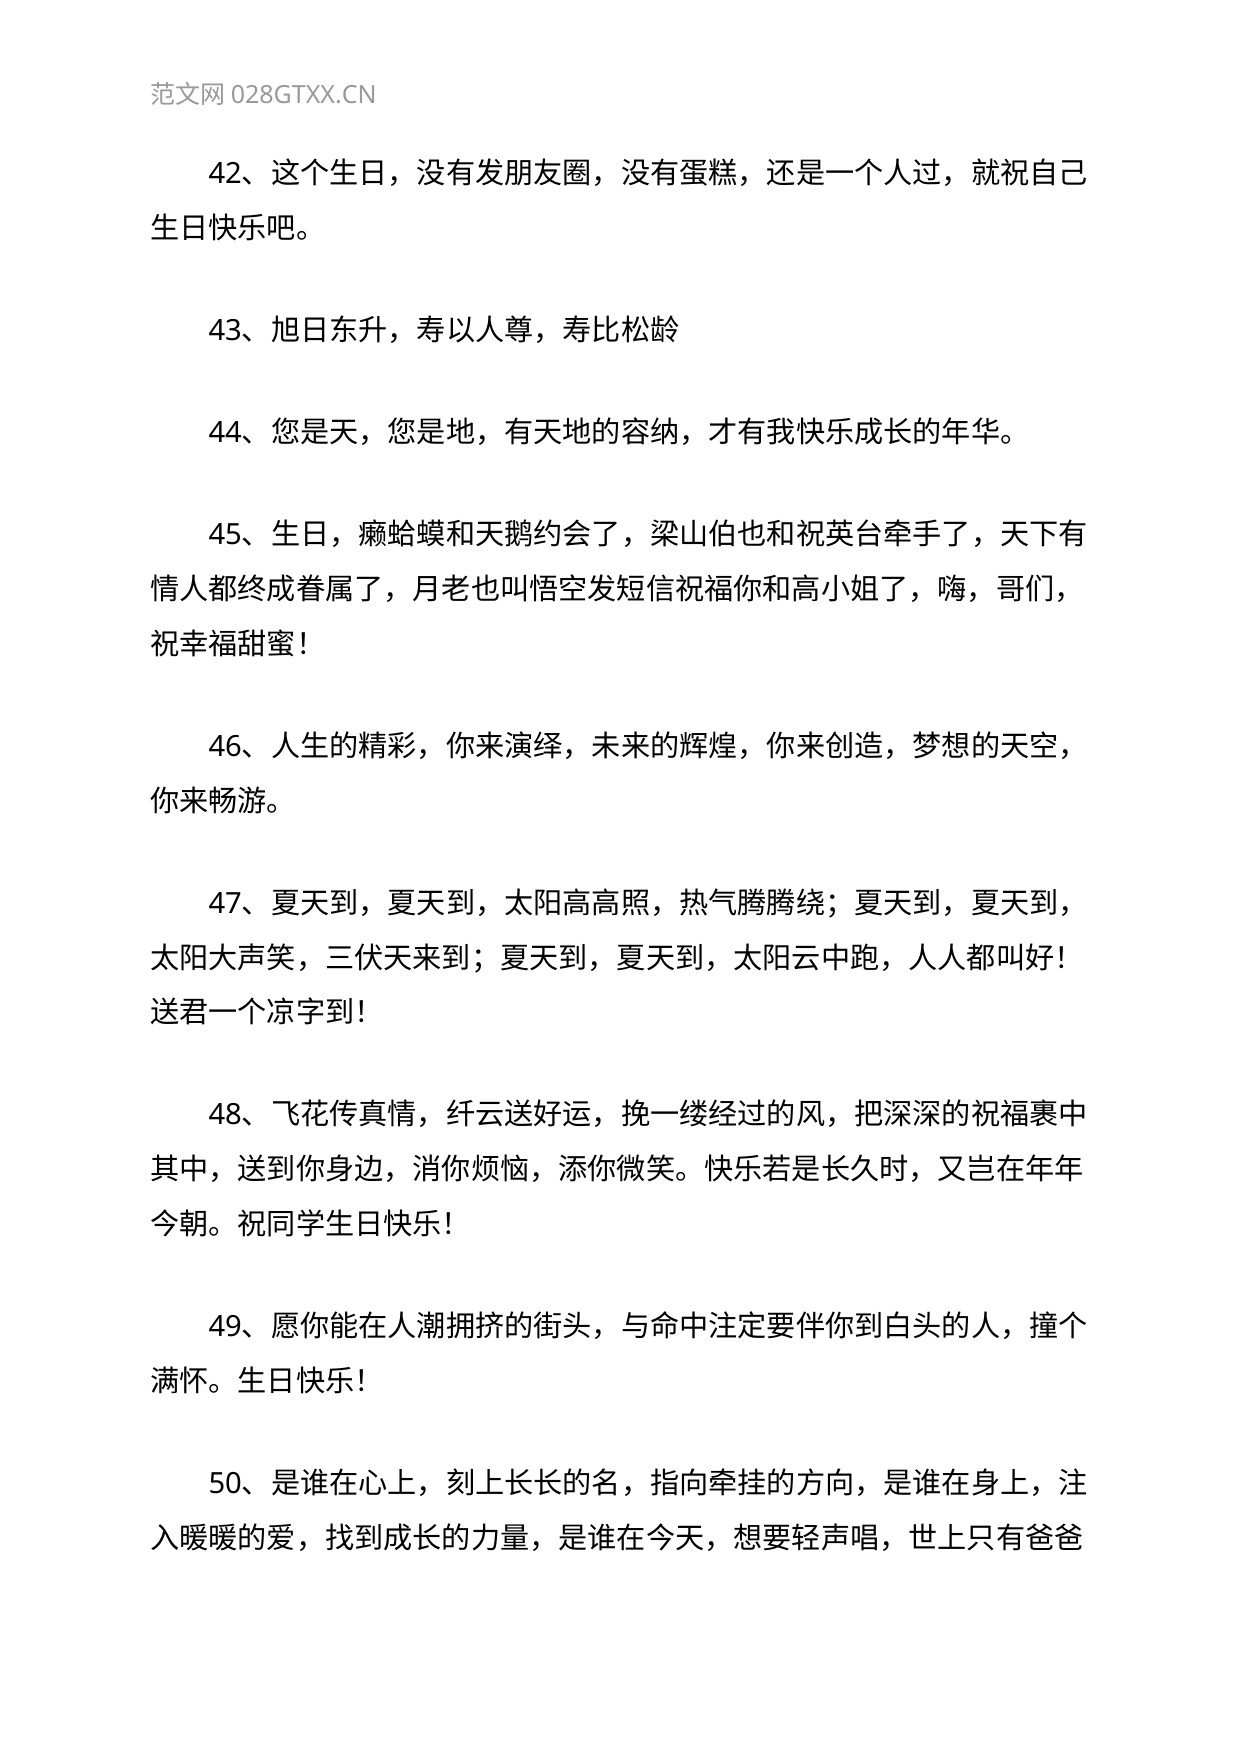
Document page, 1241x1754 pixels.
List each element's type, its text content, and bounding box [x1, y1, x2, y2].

text 43、旭日东升，寿以人尊，寿比松龄 [150, 307, 1090, 349]
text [150, 1459, 1090, 1557]
text 49、愿你能在人潮拥挤的街头，与命中注定要伴你到白头的人，撞个满怀。生日快乐！ [150, 1302, 1090, 1400]
text 48、飞花传真情，纤云送好运，挽一缕经过的风，把深深的祝福裹中其中，送到你身边，消你烦恼，添你微笑。快乐若是长久时，又岂在年年今朝。祝同学生日快乐！ [150, 1091, 1090, 1243]
text 42、这个生日，没有发朋友圈，没有蛋糕，还是一个人过，就祝自己生日快乐吧。 [150, 150, 1090, 247]
text 44、您是天，您是地，有天地的容纳，才有我快乐成长的年华。 [150, 409, 1090, 451]
text 45、生日，癞蛤蟆和天鹅约会了，梁山伯也和祝英台牵手了，天下有情人都终成眷属了，月老也叫悟空发短信祝福你和高小姐了，嗨，哥们，祝幸福甜蜜！ [150, 511, 1090, 663]
text 47、夏天到，夏天到，太阳高高照，热气腾腾绕；夏天到，夏天到，太阳大声笑，三伏天来到；夏天到，夏天到，太阳云中跑，人人都叫好！送君一个凉字到！ [150, 879, 1090, 1031]
text 46、人生的精彩，你来演绎，未来的辉煌，你来创造，梦想的天空，你来畅游。 [150, 722, 1090, 820]
